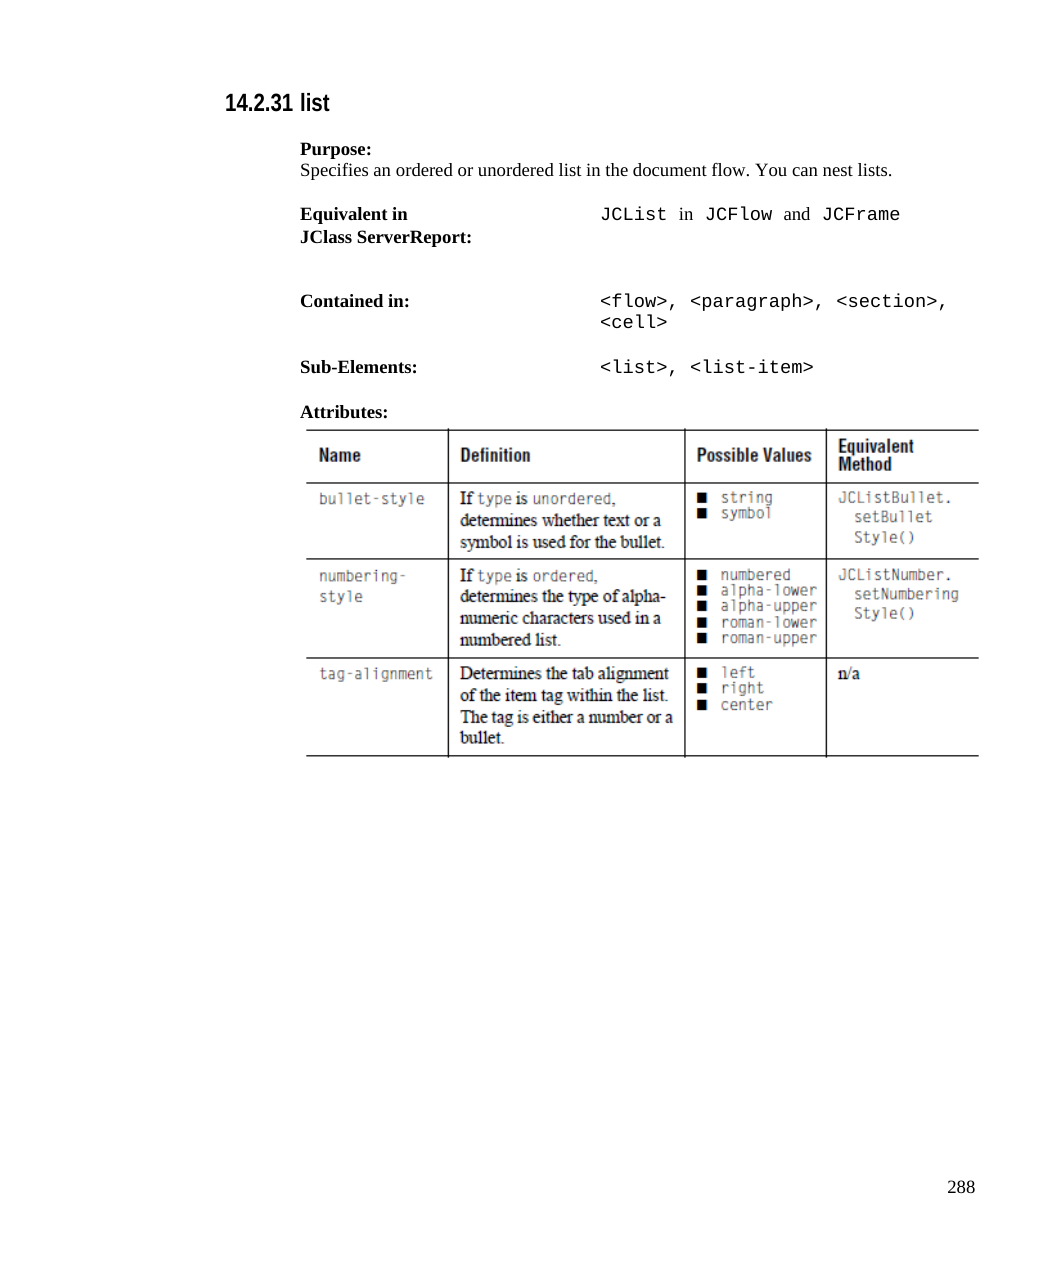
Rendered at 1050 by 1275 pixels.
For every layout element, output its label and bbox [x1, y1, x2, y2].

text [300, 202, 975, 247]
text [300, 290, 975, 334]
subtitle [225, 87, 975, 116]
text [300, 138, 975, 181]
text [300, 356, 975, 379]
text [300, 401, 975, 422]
picture [300, 422, 993, 772]
